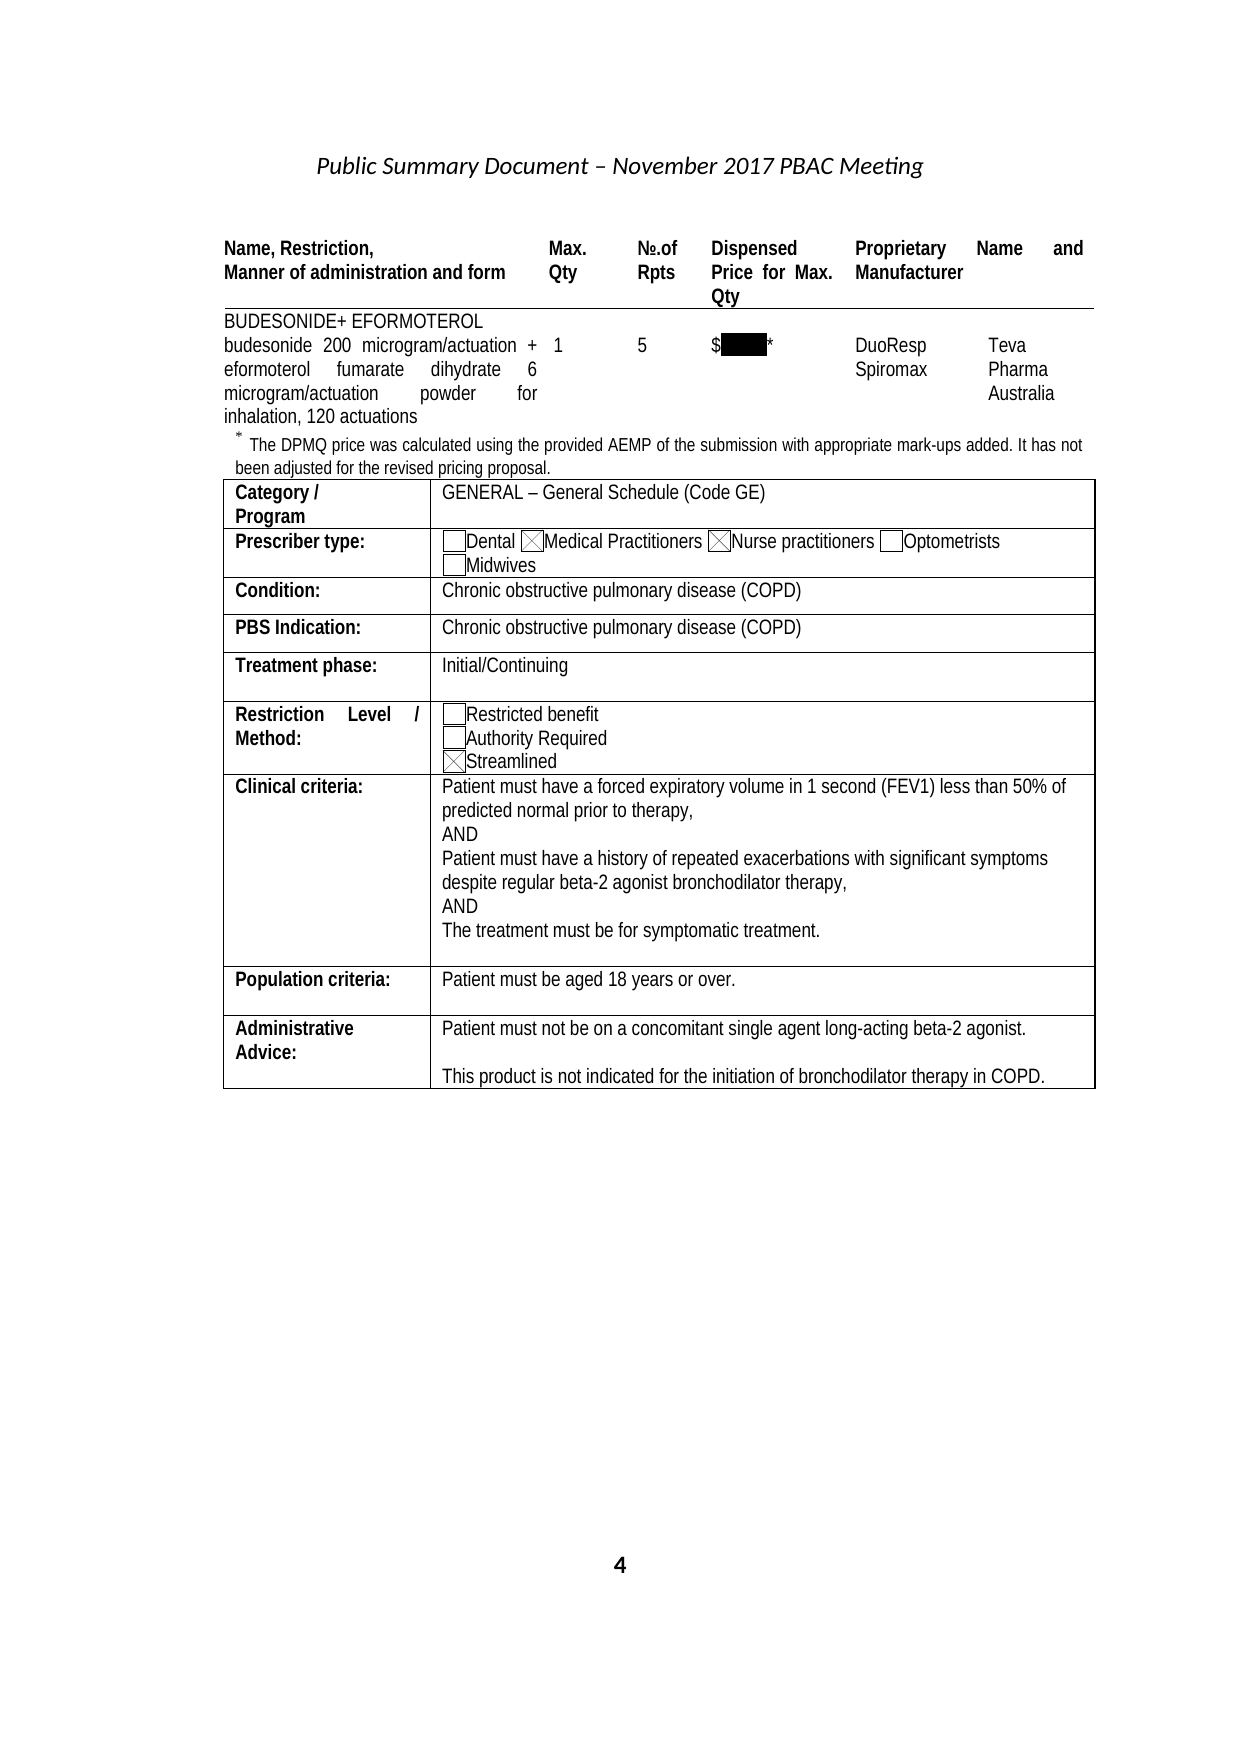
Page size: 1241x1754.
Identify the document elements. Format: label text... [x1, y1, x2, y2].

table_cell * The DPMQ price was calculated using the provided AEMP of the submission with appropriate mark-ups added. It has not been adjusted for the revised pricing proposal. [224, 428, 1095, 479]
table_cell Patient must be aged 18 years or over. [431, 967, 1094, 1015]
table_cell Prescriber type: [224, 529, 430, 577]
table_cell Restriction Level / Method: [224, 702, 430, 773]
table_header Max. Qty [549, 236, 637, 307]
table_header Proprietary Name and Manufacturer [844, 236, 1095, 307]
table_header Name, Restriction, Manner of administration and form [224, 236, 549, 307]
table_cell GENERAL – General Schedule (Code GE) [431, 480, 1094, 528]
table_cell Clinical criteria: [224, 775, 430, 966]
table_cell Population criteria: [224, 967, 430, 1015]
table_header №.of Rpts [637, 236, 711, 307]
table_cell 1 [549, 309, 637, 428]
table_cell Administrative Advice: [224, 1016, 430, 1088]
table_cell Treatment phase: [224, 653, 430, 701]
table_cell PBS Indication: [224, 615, 430, 652]
table_cell Category / Program [224, 480, 430, 528]
table_cell $''''''''''''''* [711, 309, 844, 428]
table_cell Chronic obstructive pulmonary disease (COPD) [431, 578, 1094, 614]
table_cell Patient must have a forced expiratory volume in 1 second (FEV1) less than 50% of predicted normal prior to therapy, AND Patient must have a history of repeated exacerbations with significant symptoms despite regular beta-2 agonist bronchodilator therapy, AND The treatment must be for symptomatic treatment. [431, 775, 1094, 966]
table_cell Initial/Continuing [431, 653, 1094, 701]
table_header Dispensed Price for Max. Qty [711, 236, 844, 307]
table_cell Teva Pharma Australia [977, 308, 1095, 428]
table_cell Patient must not be on a concomitant single agent long-acting beta-2 agonist. This product is not indicated for the initiation of bronchodilator therapy in COPD. [431, 1016, 1094, 1088]
table_cell Dental Medical Practitioners Nurse practitioners Optometrists Midwives [431, 529, 1094, 577]
table_cell Condition: [224, 578, 430, 614]
table_cell Restricted benefit Authority Required Streamlined [431, 702, 1094, 773]
table_cell Chronic obstructive pulmonary disease (COPD) [431, 615, 1094, 652]
table_cell DuoResp Spiromax [844, 309, 977, 428]
table_cell 5 [637, 309, 711, 428]
table_cell BUDESONIDE+ EFORMOTEROL budesonide 200 microgram/actuation + eformoterol fumarate dihydrate 6 microgram/actuation powder for inhalation, 120 actuations [224, 308, 549, 428]
